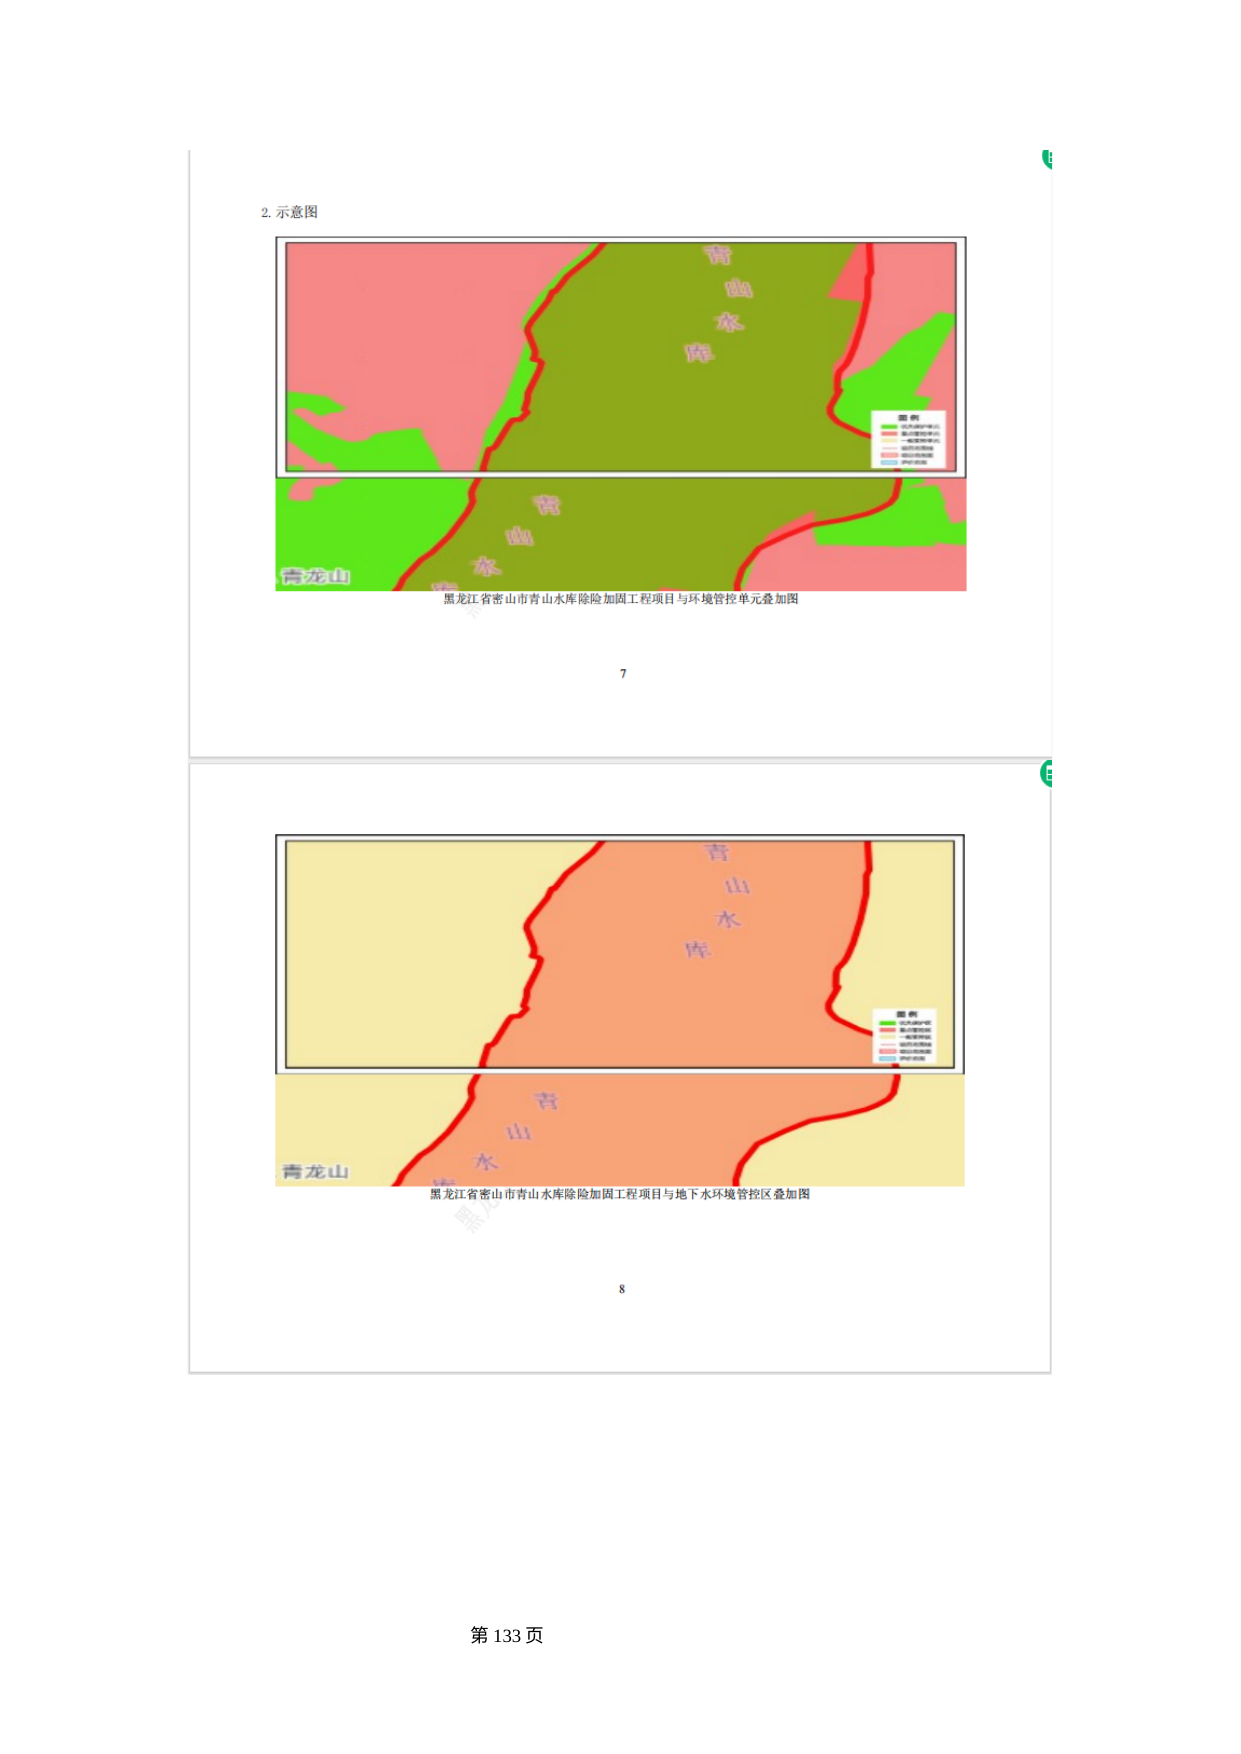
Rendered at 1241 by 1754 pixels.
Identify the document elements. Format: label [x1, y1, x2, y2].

picture [187, 150, 1053, 1375]
